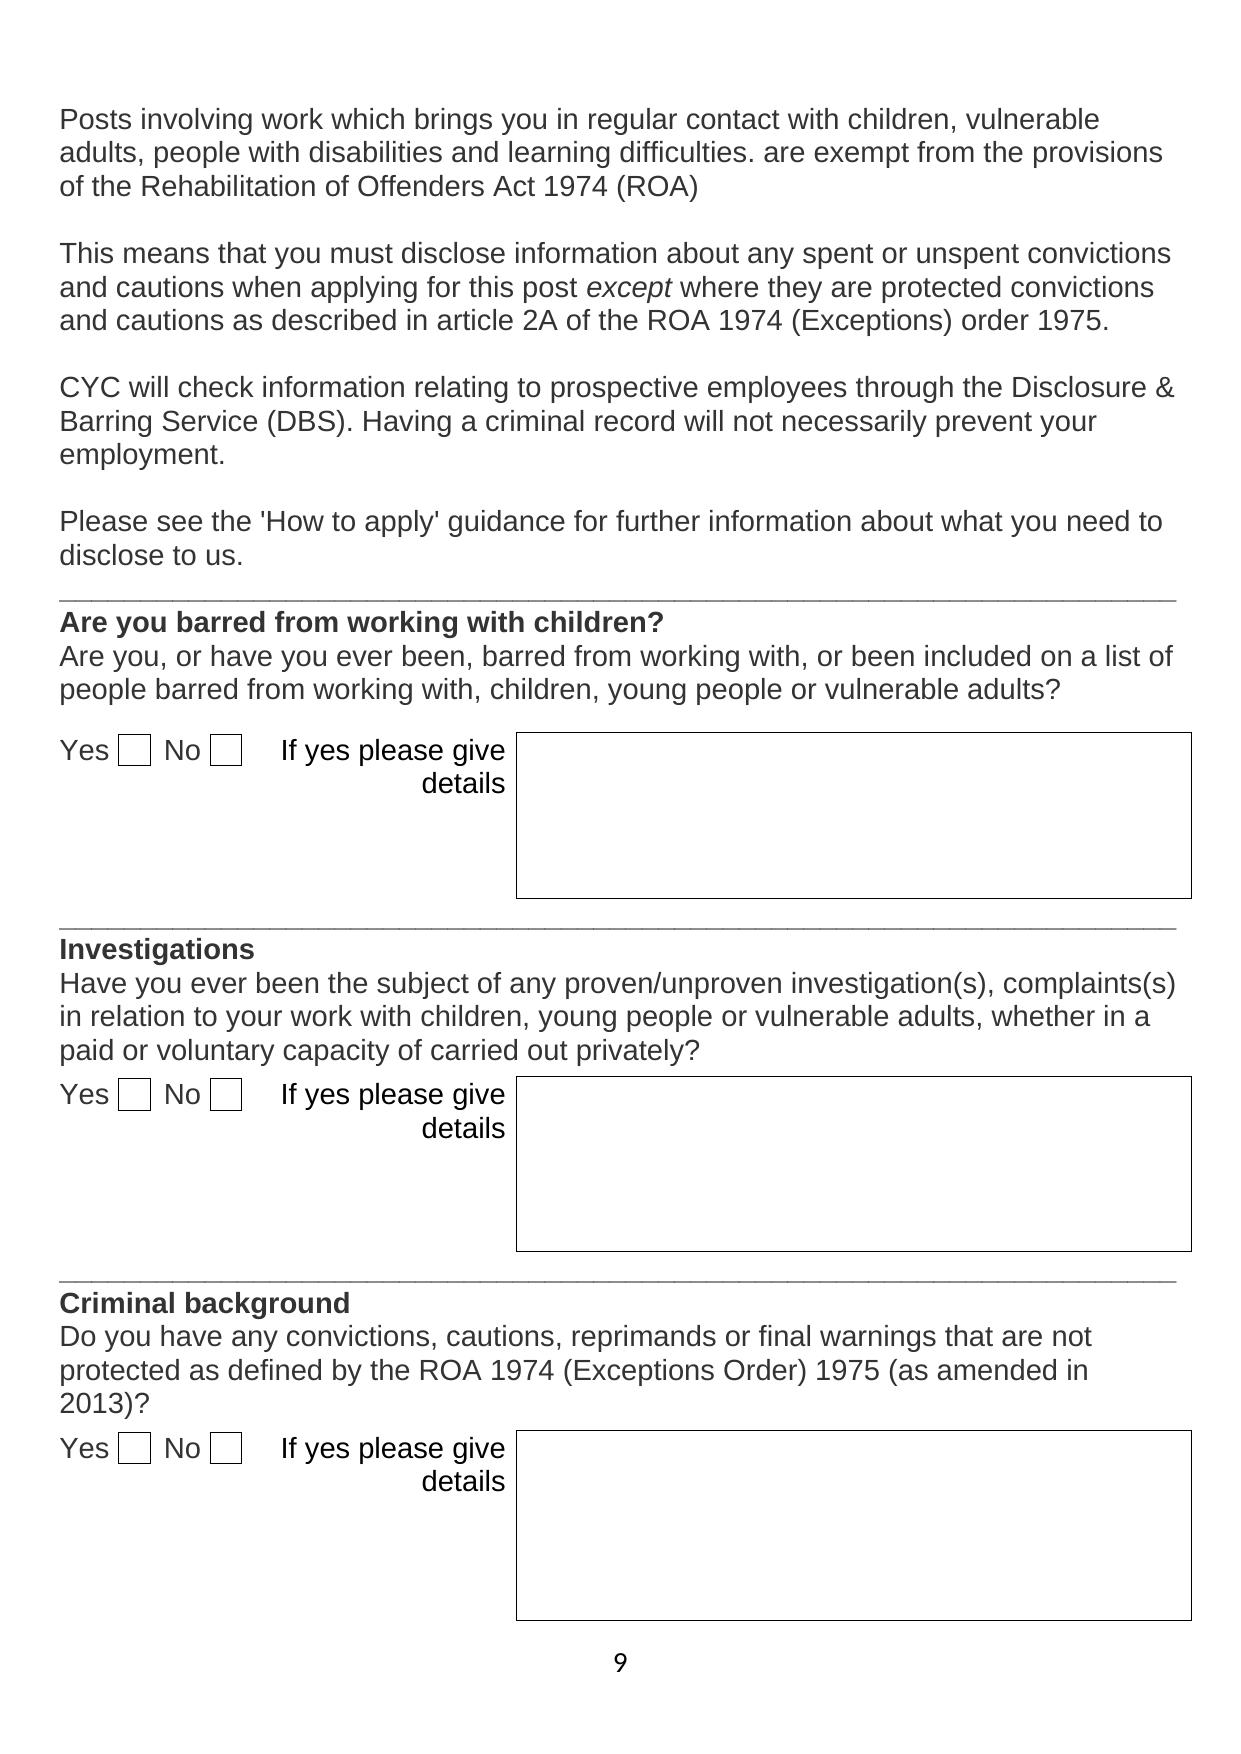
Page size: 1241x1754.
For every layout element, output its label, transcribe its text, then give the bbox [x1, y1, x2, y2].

table_header If yes please give details [261, 1430, 516, 1619]
table_header [517, 1077, 1191, 1251]
text Do you have any convictions, cautions, reprimands or final warnings that are not protected as defined by the ROA 1974 (Exceptions Order) 1975 (as amended in 2013)? [59, 1319, 1181, 1420]
table_header Yes No [48, 732, 261, 898]
text Investigations [59, 932, 1181, 966]
table_header Yes No [48, 1076, 261, 1251]
text _____________________________________________________________________ [59, 571, 1181, 605]
text Criminal background [59, 1286, 1181, 1319]
text Are you barred from working with children? [59, 605, 1181, 638]
text _____________________________________________________________________ [59, 1252, 1181, 1286]
text Are you, or have you ever been, barred from working with, or been included on a list of people barred from working with, children, young people or vulnerable adults? [59, 638, 1181, 706]
table_header If yes please give details [261, 1076, 516, 1251]
table_header Yes No [48, 1430, 261, 1619]
text Posts involving work which brings you in regular contact with children, vulnerable adults, people with disabilities and learning difficulties. are exempt from the provisions of the Rehabilitation of Offenders Act 1974 (ROA) This means that you must disclose information about any spent or unspent convictions and cautions when applying for this post except where they are protected convictions and cautions as described in article 2A of the ROA 1974 (Exceptions) order 1975. [59, 102, 1181, 337]
text _____________________________________________________________________ [59, 899, 1181, 932]
text Have you ever been the subject of any proven/unproven investigation(s), complaints(s) in relation to your work with children, young people or vulnerable adults, whether in a paid or voluntary capacity of carried out privately? [59, 966, 1181, 1066]
text CYC will check information relating to prospective employees through the Disclosure & Barring Service (DBS). Having a criminal record will not necessarily prevent your employment. Please see the 'How to apply' guidance for further information about what you need to disclose to us. [59, 337, 1181, 571]
table_header [517, 1431, 1191, 1619]
table_header [517, 733, 1191, 898]
table_header If yes please give details [261, 732, 516, 898]
